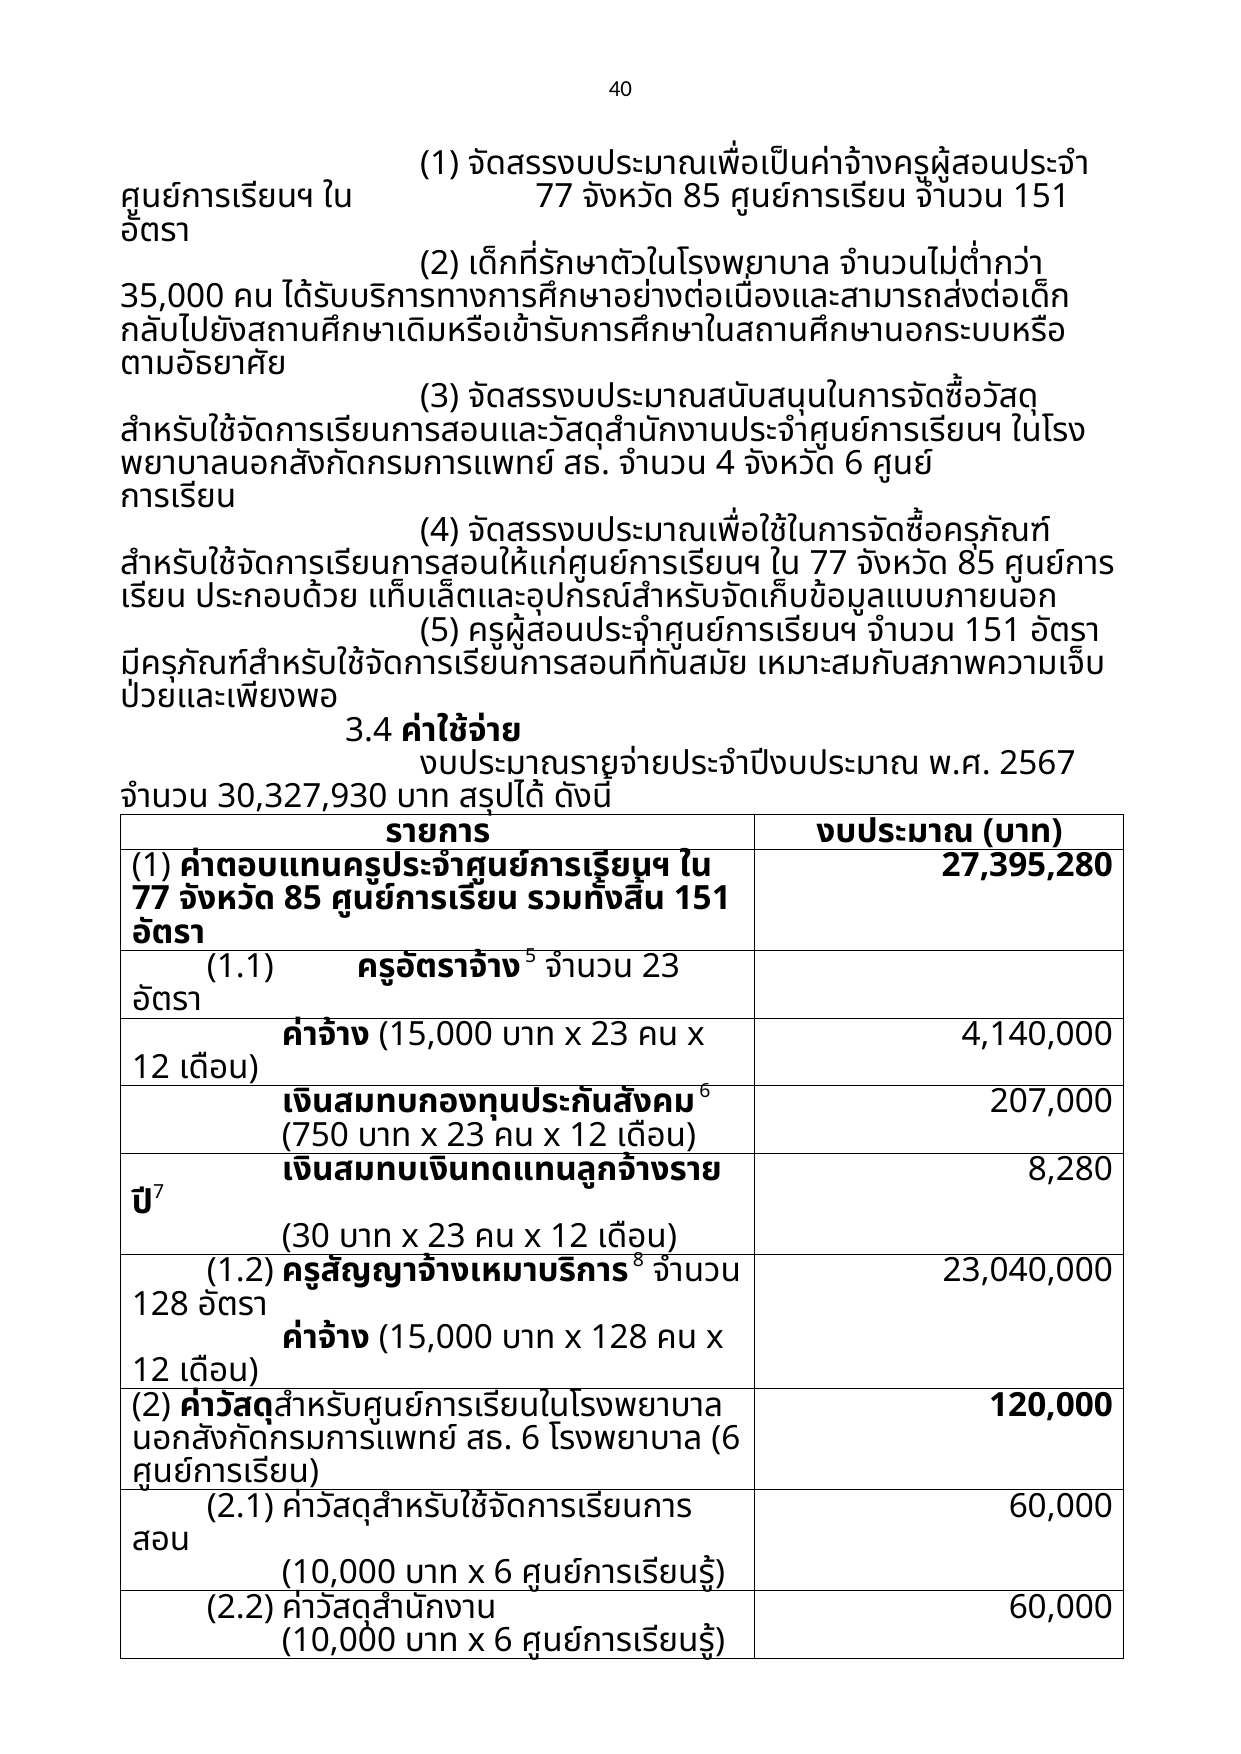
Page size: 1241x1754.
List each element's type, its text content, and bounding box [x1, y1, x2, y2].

table_cell ค่าจ้าง (15,000 บาท x 23 คน x 12 เดือน) [121, 1019, 754, 1085]
text (5) ครูผู้สอนประจำศูนย์การเรียนฯ จำนวน 151 อัตรา มีครุภัณฑ์สำหรับใช้จัดการเรียนการสอนที่ทันสมัย เหมาะสมกับสภาพความเจ็บป่วยและเพียงพอ [120, 614, 1120, 714]
table_cell 8,280 [755, 1154, 1123, 1254]
table_cell 4,140,000 [755, 1019, 1123, 1085]
text งบประมาณรายจ่ายประจำปีงบประมาณ พ.ศ. 2567 จำนวน 30,327,930 บาท สรุปได้ ดังนี้ [120, 748, 1120, 814]
table_cell 60,000 [755, 1591, 1123, 1658]
table_cell 207,000 [755, 1086, 1123, 1153]
table_cell (1) ค่าตอบแทนครูประจำศูนย์การเรียนฯ ใน 77 จังหวัด 85 ศูนย์การเรียน รวมทั้งสิ้น 151 อัตรา [121, 850, 754, 950]
table_cell เงินสมทบกองทุนประกันสังคม6 (750 บาท x 23 คน x 12 เดือน) [121, 1086, 754, 1153]
text (2) เด็กที่รักษาตัวในโรงพยาบาล จำนวนไม่ต่ำกว่า 35,000 คน ได้รับบริการทางการศึกษาอย่างต่อเนื่องและสามารถส่งต่อเด็กกลับไปยังสถานศึกษาเดิมหรือเข้ารับการศึกษาในสถานศึกษานอกระบบหรือตามอัธยาศัย [120, 248, 1120, 381]
table_cell 120,000 [755, 1389, 1123, 1489]
text (1) จัดสรรงบประมาณเพื่อเป็นค่าจ้างครูผู้สอนประจำศูนย์การเรียนฯ ใน 77 จังหวัด 85 ศูนย์การเรียน จำนวน 151 อัตรา [120, 148, 1120, 248]
text 3.4 ค่าใช้จ่าย [120, 714, 1120, 748]
table_cell (2.2) ค่าวัสดุสำนักงาน (10,000 บาท x 6 ศูนย์การเรียนรู้) [121, 1591, 754, 1658]
text (4) จัดสรรงบประมาณเพื่อใช้ในการจัดซื้อครุภัณฑ์สำหรับใช้จัดการเรียนการสอนให้แก่ศูนย์การเรียนฯ ใน 77 จังหวัด 85 ศูนย์การเรียน ประกอบด้วย แท็บเล็ตและอุปกรณ์สำหรับจัดเก็บข้อมูลแบบภายนอก [120, 514, 1120, 614]
table_cell (2.1) ค่าวัสดุสำหรับใช้จัดการเรียนการสอน (10,000 บาท x 6 ศูนย์การเรียนรู้) [121, 1490, 754, 1590]
table_cell 60,000 [755, 1490, 1123, 1590]
table_cell [755, 951, 1123, 1017]
table_cell (1.2) ครูสัญญาจ้างเหมาบริการ8 จำนวน 128 อัตรา ค่าจ้าง (15,000 บาท x 128 คน x 12 เดือน) [121, 1255, 754, 1388]
table_cell 23,040,000 [755, 1255, 1123, 1388]
table_cell (2) ค่าวัสดุสำหรับศูนย์การเรียนในโรงพยาบาลนอกสังกัดกรมการแพทย์ สธ. 6 โรงพยาบาล (6 ศูนย์การเรียน) [121, 1389, 754, 1489]
table_header รายการ [121, 815, 754, 849]
table_cell 27,395,280 [755, 850, 1123, 950]
table_cell เงินสมทบเงินทดแทนลูกจ้างรายปี7 (30 บาท x 23 คน x 12 เดือน) [121, 1154, 754, 1254]
table_cell (1.1) ครูอัตราจ้าง5 จำนวน 23 อัตรา [121, 951, 754, 1017]
text (3) จัดสรรงบประมาณสนับสนุนในการจัดซื้อวัสดุสำหรับใช้จัดการเรียนการสอนและวัสดุสำนักงานประจำศูนย์การเรียนฯ ในโรงพยาบาลนอกสังกัดกรมการแพทย์ สธ. จำนวน 4 จังหวัด 6 ศูนย์ การเรียน [120, 381, 1120, 514]
table_header งบประมาณ (บาท) [755, 815, 1123, 849]
